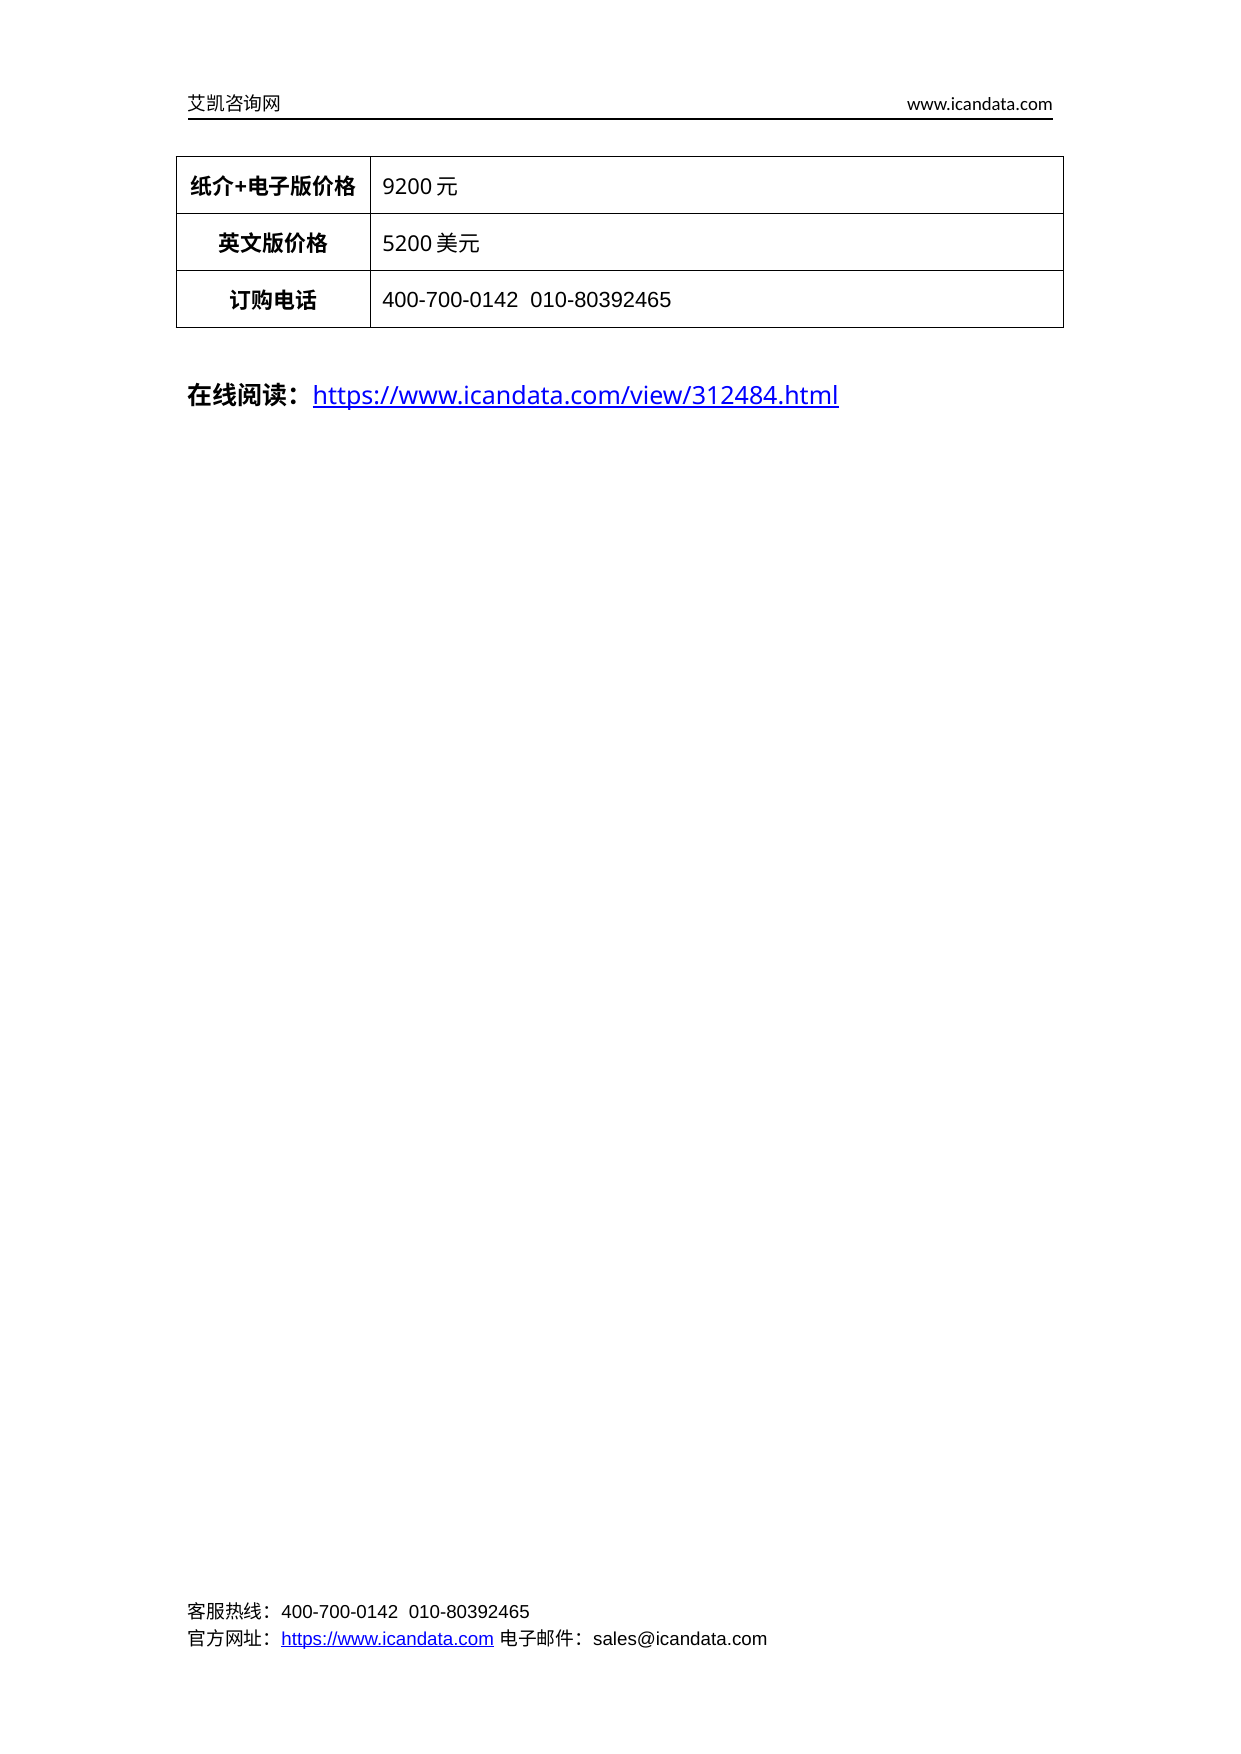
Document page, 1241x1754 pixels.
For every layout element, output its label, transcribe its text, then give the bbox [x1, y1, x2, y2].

table_cell 5200美元 [371, 214, 1063, 270]
table_cell 英文版价格 [177, 214, 370, 270]
table_cell 400-700-0142 010-80392465 [371, 271, 1063, 327]
table_cell 纸介+电子版价格 [177, 157, 370, 213]
table_cell 订购电话 [177, 271, 370, 327]
text 在线阅读：https://www.icandata.com/view/312484.html [187, 361, 1053, 426]
table_cell 9200元 [371, 157, 1063, 213]
